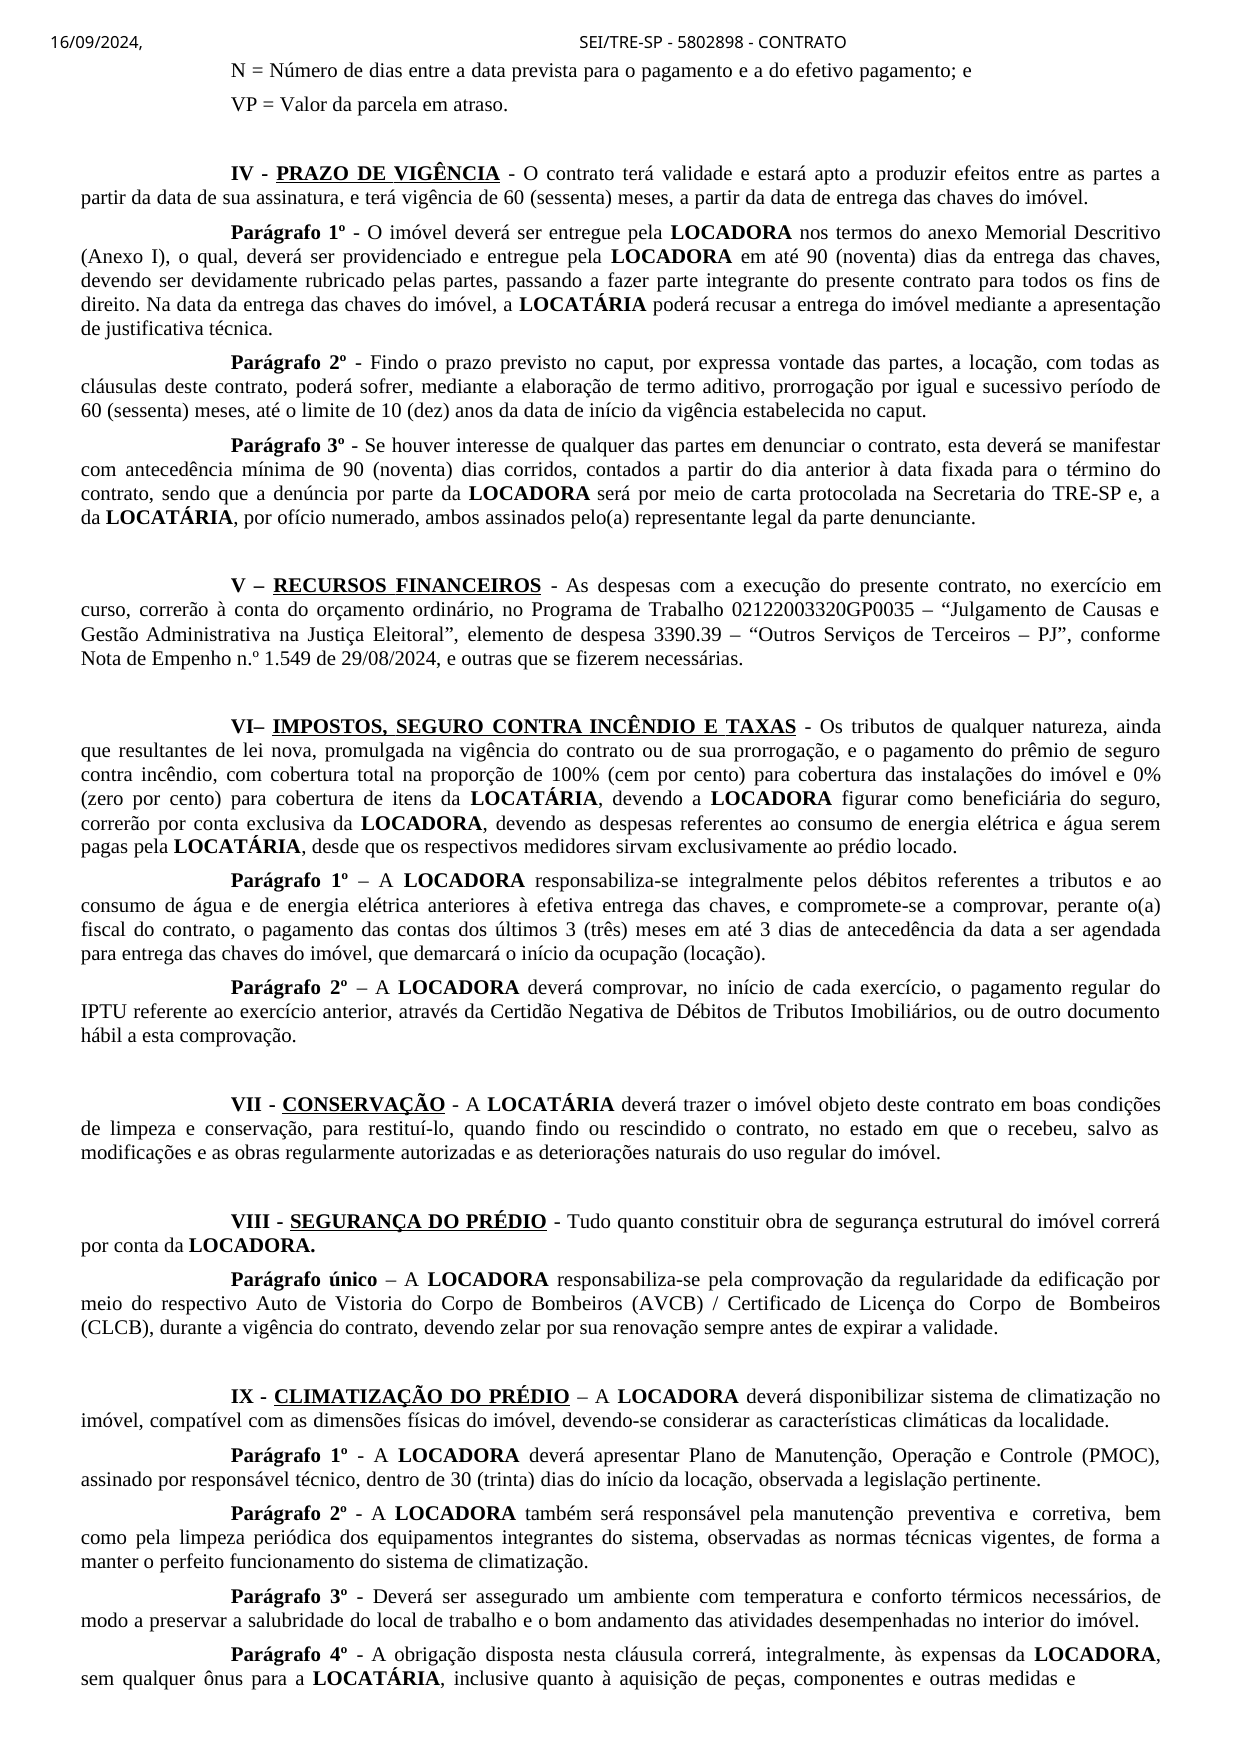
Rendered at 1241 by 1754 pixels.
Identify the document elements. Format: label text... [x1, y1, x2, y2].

list - PRAZO DE VIGÊNCIA - O contrato terá validade e estará apto a produzir efeitos entre as partes a partir da data de sua assinatura, e terá vigência de 60 (sessenta) meses, a partir da data de entrega das chaves do imóvel. [81, 161, 1161, 209]
list - SEGURANÇA DO PRÉDIO - Tudo quanto constituir obra de segurança estrutural do imóvel correrá por conta da LOCADORA. [81, 1209, 1161, 1257]
text Parágrafo 1º – A LOCADORA responsabiliza-se integralmente pelos débitos referentes a tributos e ao consumo de água e de energia elétrica anteriores à efetiva entrega das chaves, e compromete-se a comprovar, perante o(a) fiscal do contrato, o pagamento das contas dos últimos 3 (três) meses em até 3 dias de antecedência da data a ser agendada para entrega das chaves do imóvel, que demarcará o início da ocupação (locação). [81, 868, 1161, 965]
text VI– IMPOSTOS, SEGURO CONTRA INCÊNDIO E TAXAS - Os tributos de qualquer natureza, ainda que resultantes de lei nova, promulgada na vigência do contrato ou de sua prorrogação, e o pagamento do prêmio de seguro contra incêndio, com cobertura total na proporção de 100% (cem por cento) para cobertura das instalações do imóvel e 0% (zero por cento) para cobertura de itens da LOCATÁRIA, devendo a LOCADORA figurar como beneficiária do seguro, correrão por conta exclusiva da LOCADORA, devendo as despesas referentes ao consumo de energia elétrica e água serem pagas pela LOCATÁRIA, desde que os respectivos medidores sirvam exclusivamente ao prédio locado. [81, 714, 1161, 858]
text Parágrafo 2º - Findo o prazo previsto no caput, por expressa vontade das partes, a locação, com todas as cláusulas deste contrato, poderá sofrer, mediante a elaboração de termo aditivo, prorrogação por igual e sucessivo período de 60 (sessenta) meses, até o limite de 10 (dez) anos da data de início da vigência estabelecida no caput. [81, 350, 1161, 422]
text Parágrafo 2º - A LOCADORA também será responsável pela manutenção preventiva e corretiva, bem como pela limpeza periódica dos equipamentos integrantes do sistema, observadas as normas técnicas vigentes, de forma a manter o perfeito funcionamento do sistema de climatização. [81, 1501, 1161, 1573]
text Parágrafo 1º - O imóvel deverá ser entregue pela LOCADORA nos termos do anexo Memorial Descritivo (Anexo I), o qual, deverá ser providenciado e entregue pela LOCADORA em até 90 (noventa) dias da entrega das chaves, devendo ser devidamente rubricado pelas partes, passando a fazer parte integrante do presente contrato para todos os fins de direito. Na data da entrega das chaves do imóvel, a LOCATÁRIA poderá recusar a entrega do imóvel mediante a apresentação de justificativa técnica. [81, 219, 1161, 340]
text Parágrafo 3º - Deverá ser assegurado um ambiente com temperatura e conforto térmicos necessários, de modo a preservar a salubridade do local de trabalho e o bom andamento das atividades desempenhadas no interior do imóvel. [81, 1583, 1161, 1632]
list – RECURSOS FINANCEIROS - As despesas com a execução do presente contrato, no exercício em curso, correrão à conta do orçamento ordinário, no Programa de Trabalho 02122003320GP0035 – “Julgamento de Causas e Gestão Administrativa na Justiça Eleitoral”, elemento de despesa 3390.39 – “Outros Serviços de Terceiros – PJ”, conforme Nota de Empenho n.º 1.549 de 29/08/2024, e outras que se fizerem necessárias. [81, 573, 1161, 669]
text N = Número de dias entre a data prevista para o pagamento e a do efetivo pagamento; e VP = Valor da parcela em atraso. [231, 58, 996, 116]
text Parágrafo 2º – A LOCADORA deverá comprovar, no início de cada exercício, o pagamento regular do IPTU referente ao exercício anterior, através da Certidão Negativa de Débitos de Tributos Imobiliários, ou de outro documento hábil a esta comprovação. [81, 975, 1161, 1047]
text Parágrafo 1º - A LOCADORA deverá apresentar Plano de Manutenção, Operação e Controle (PMOC), assinado por responsável técnico, dentro de 30 (trinta) dias do início da locação, observada a legislação pertinente. [81, 1443, 1161, 1491]
text Parágrafo 3º - Se houver interesse de qualquer das partes em denunciar o contrato, esta deverá se manifestar com antecedência mínima de 90 (noventa) dias corridos, contados a partir do dia anterior à data fixada para o término do contrato, sendo que a denúncia por parte da LOCADORA será por meio de carta protocolada na Secretaria do TRE-SP e, a da LOCATÁRIA, por ofício numerado, ambos assinados pelo(a) representante legal da parte denunciante. [81, 432, 1161, 529]
text Parágrafo 4º - A obrigação disposta nesta cláusula correrá, integralmente, às expensas da LOCADORA, sem qualquer ônus para a LOCATÁRIA, inclusive quanto à aquisição de peças, componentes e outras medidas e [81, 1642, 1161, 1690]
list - CONSERVAÇÃO - A LOCATÁRIA deverá trazer o imóvel objeto deste contrato em boas condições de limpeza e conservação, para restituí-lo, quando findo ou rescindido o contrato, no estado em que o recebeu, salvo as modificações e as obras regularmente autorizadas e as deteriorações naturais do uso regular do imóvel. [81, 1092, 1161, 1164]
text Parágrafo único – A LOCADORA responsabiliza-se pela comprovação da regularidade da edificação por meio do respectivo Auto de Vistoria do Corpo de Bombeiros (AVCB) / Certificado de Licença do Corpo de Bombeiros (CLCB), durante a vigência do contrato, devendo zelar por sua renovação sempre antes de expirar a validade. [81, 1267, 1161, 1339]
list - CLIMATIZAÇÃO DO PRÉDIO – A LOCADORA deverá disponibilizar sistema de climatização no imóvel, compatível com as dimensões físicas do imóvel, devendo-se considerar as características climáticas da localidade. [81, 1384, 1161, 1432]
